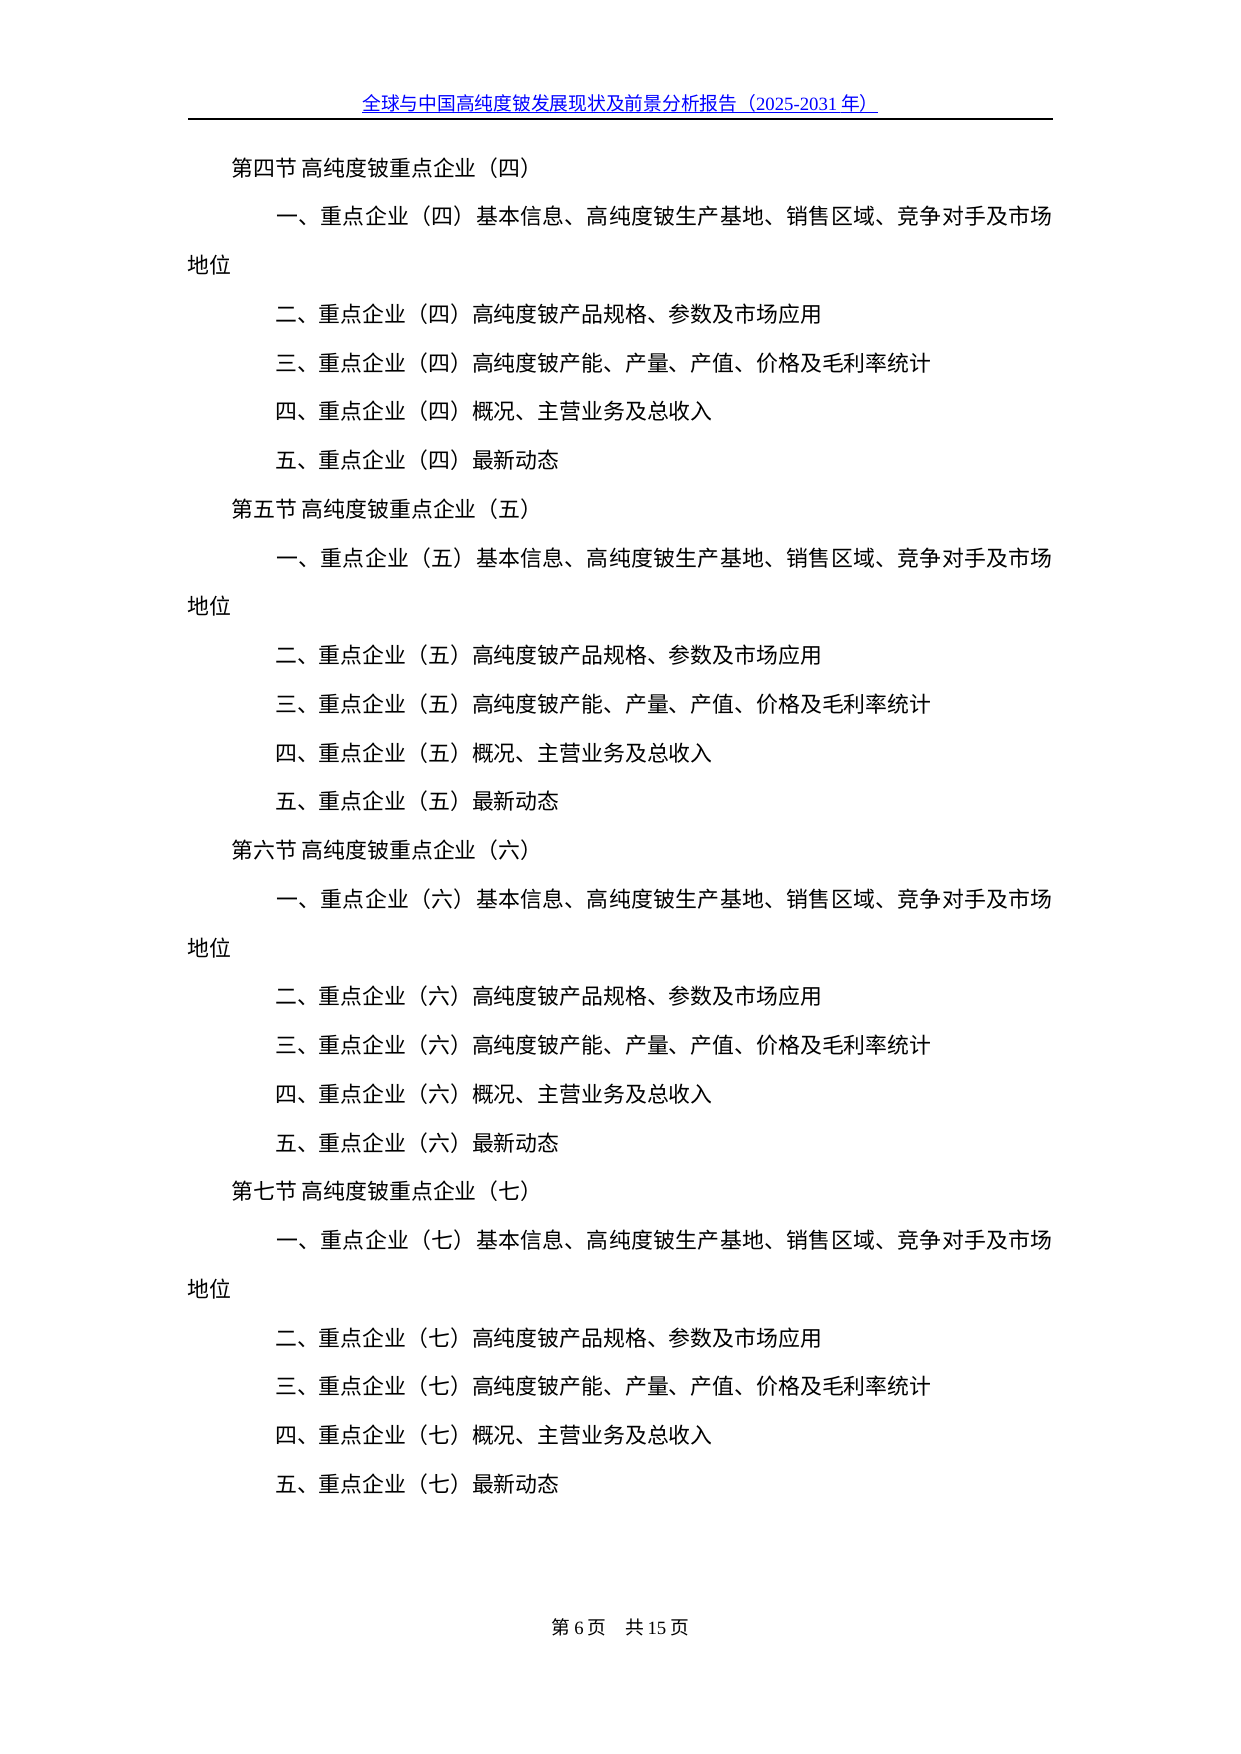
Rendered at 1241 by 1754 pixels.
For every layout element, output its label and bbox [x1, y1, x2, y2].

text [187, 150, 1053, 1499]
